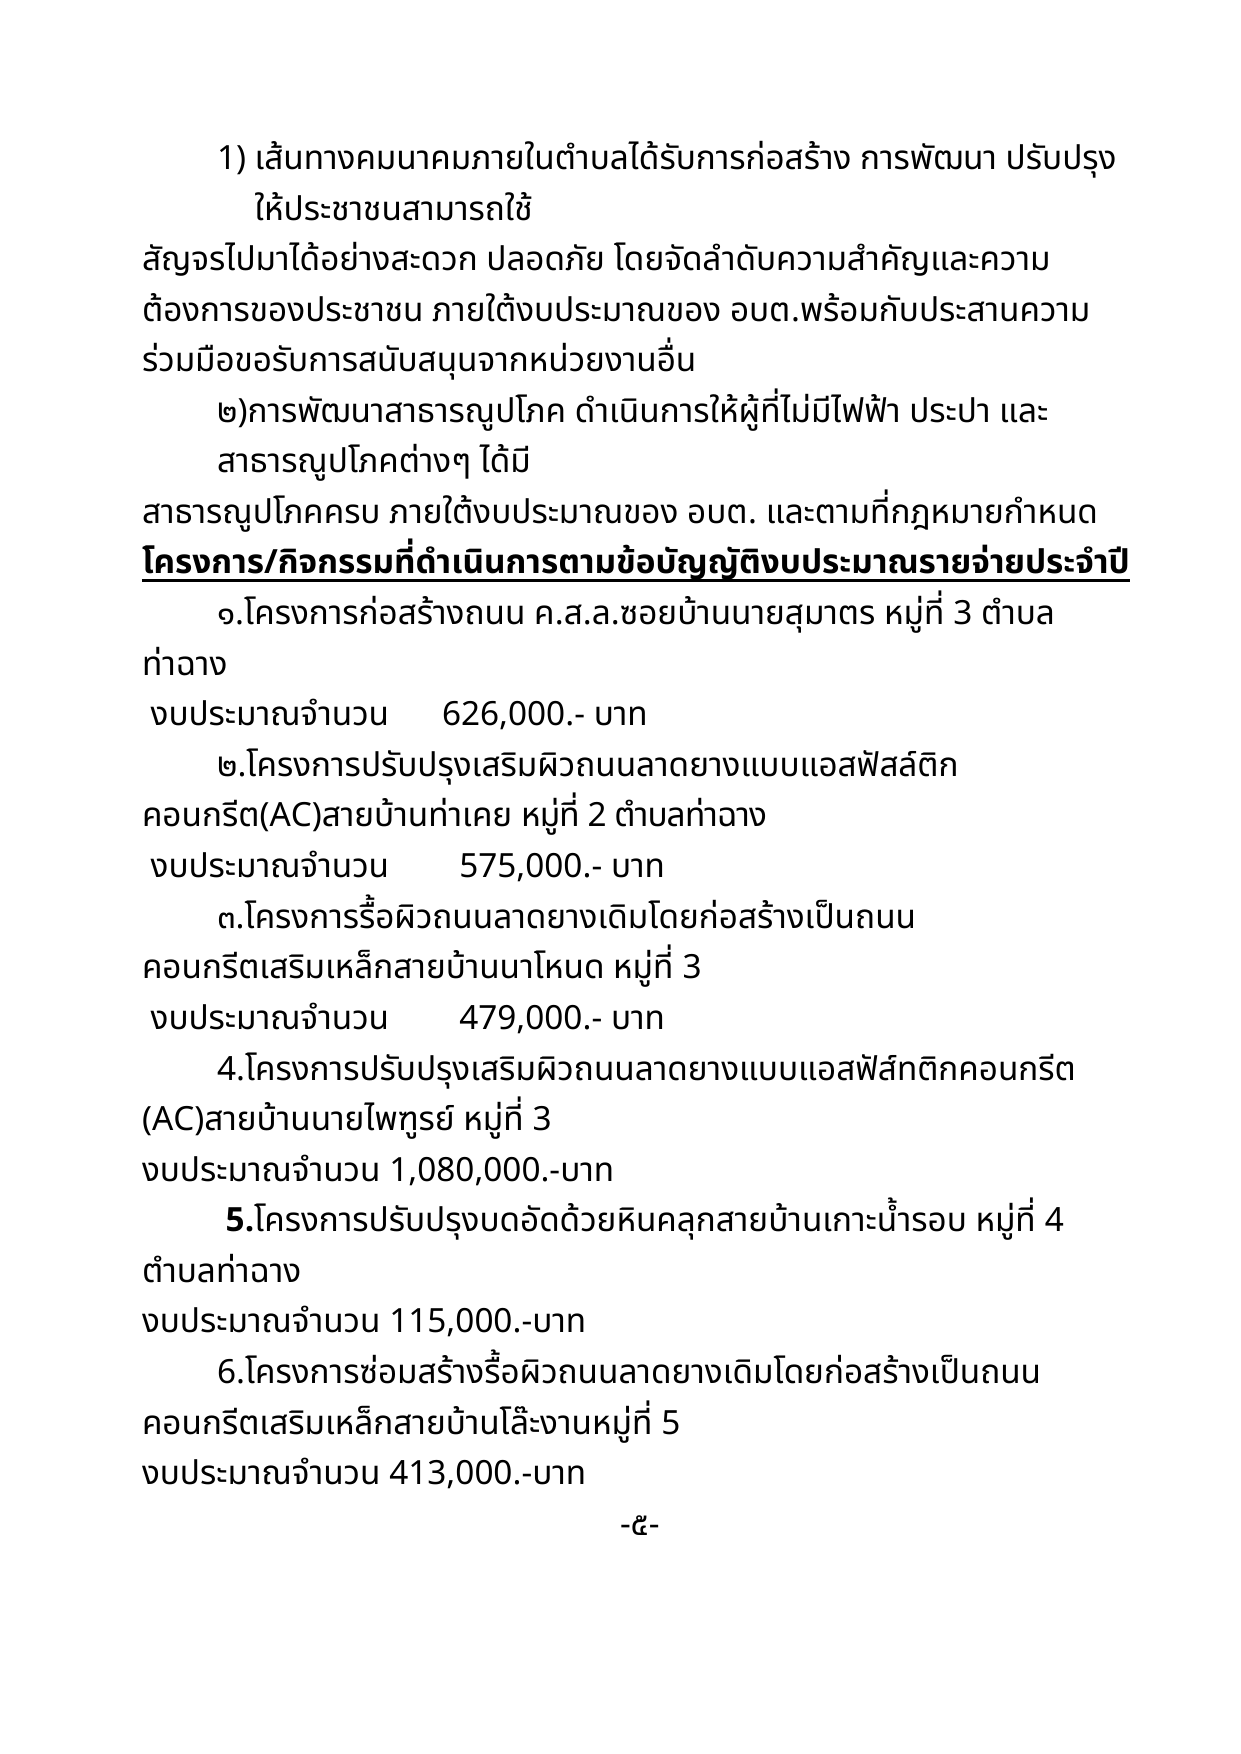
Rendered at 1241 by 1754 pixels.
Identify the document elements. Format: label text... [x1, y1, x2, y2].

text สาธารณูปโภคครบ ภายใต้งบประมาณของ อบต. และตามที่กฎหมายกำหนด [142, 488, 1137, 538]
text 5.โครงการปรับปรุงบดอัดด้วยหินคลุกสายบ้านเกาะน้ำรอบ หมู่ที่ 4 ตำบลท่าฉาง [142, 1196, 1137, 1297]
text 6.โครงการซ่อมสร้างรื้อผิวถนนลาดยางเดิมโดยก่อสร้างเป็นถนนคอนกรีตเสริมเหล็กสายบ้านโล๊ะงานหมู่ที่ 5 [142, 1348, 1137, 1449]
text -๕- [142, 1500, 1137, 1550]
text ๒)การพัฒนาสาธารณูปโภค ดำเนินการให้ผู้ที่ไม่มีไฟฟ้า ประปา และสาธารณูปโภคต่างๆ ได้มี [217, 387, 1137, 488]
text ๓.โครงการรื้อผิวถนนลาดยางเดิมโดยก่อสร้างเป็นถนนคอนกรีตเสริมเหล็กสายบ้านนาโหนด หมู่ที่ 3 [142, 892, 1137, 994]
text งบประมาณจำนวน 1,080,000.-บาท [142, 1146, 1137, 1196]
list เส้นทางคมนาคมภายในตำบลได้รับการก่อสร้าง การพัฒนา ปรับปรุงให้ประชาชนสามารถใช้ [217, 134, 1137, 235]
text ๒.โครงการปรับปรุงเสริมผิวถนนลาดยางแบบแอสฟัสล์ติกคอนกรีต(AC)สายบ้านท่าเคย หมู่ที่ 2 ตำบลท่าฉาง [142, 741, 1137, 842]
text งบประมาณจำนวน 575,000.- บาท [142, 842, 1137, 892]
text ๑.โครงการก่อสร้างถนน ค.ส.ล.ซอยบ้านนายสุมาตร หมู่ที่ 3 ตำบลท่าฉาง [142, 589, 1137, 690]
text งบประมาณจำนวน 626,000.- บาท [142, 690, 1137, 741]
text สัญจรไปมาได้อย่างสะดวก ปลอดภัย โดยจัดลำดับความสำคัญและความต้องการของประชาชน ภายใต้งบประมาณของ อบต.พร้อมกับประสานความร่วมมือขอรับการสนับสนุนจากหน่วยงานอื่น [142, 235, 1137, 387]
text โครงการ/กิจกรรมที่ดำเนินการตามข้อบัญญัติงบประมาณรายจ่ายประจำปี [142, 538, 1137, 589]
text 4.โครงการปรับปรุงเสริมผิวถนนลาดยางแบบแอสฟัส์ทติกคอนกรีต (AC)สายบ้านนายไพฑูรย์ หมู่ที่ 3 [142, 1044, 1137, 1146]
text งบประมาณจำนวน 479,000.- บาท [142, 994, 1137, 1044]
text งบประมาณจำนวน 115,000.-บาท [142, 1297, 1137, 1348]
text งบประมาณจำนวน 413,000.-บาท [142, 1449, 1137, 1500]
